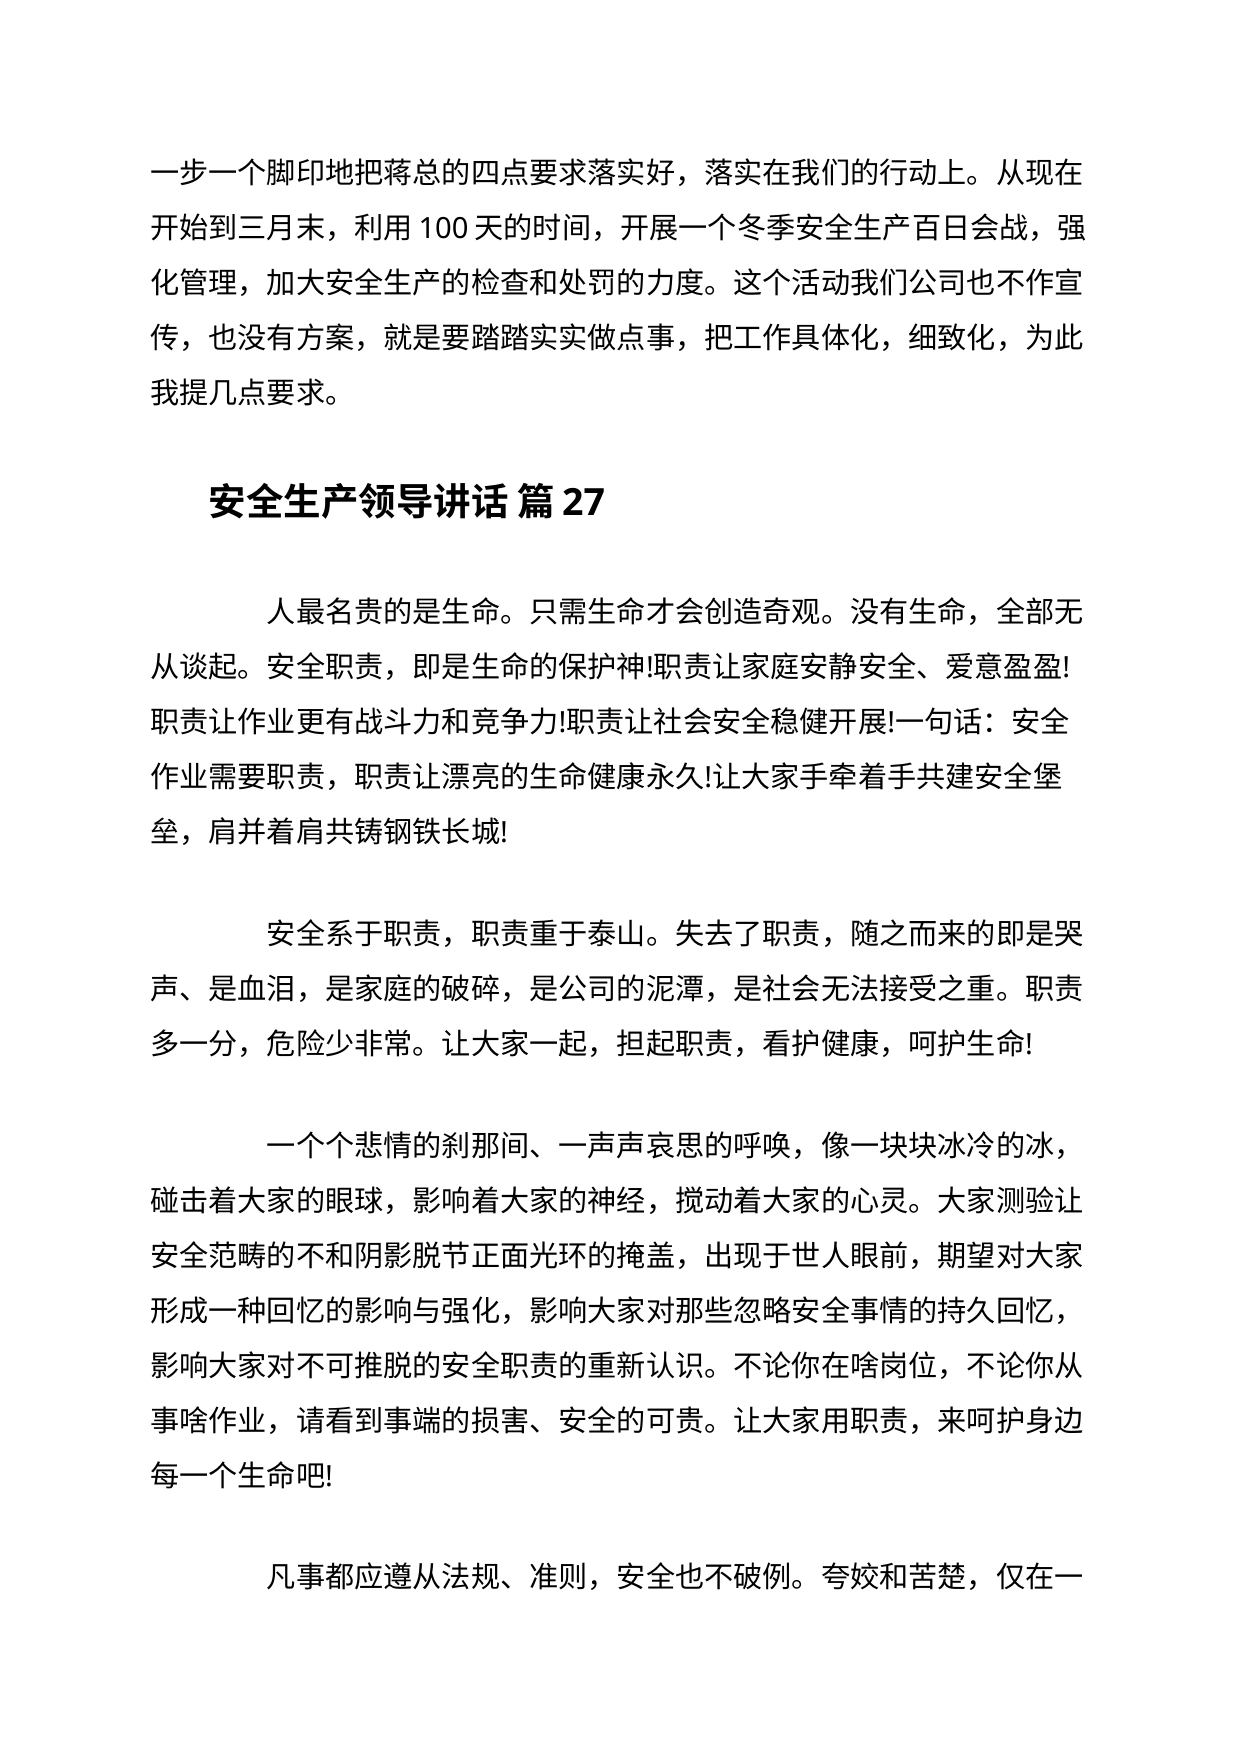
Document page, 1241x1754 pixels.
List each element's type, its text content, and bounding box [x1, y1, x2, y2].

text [150, 1554, 1090, 1596]
text 一个个悲情的刹那间、一声声哀思的呼唤，像一块块冰冷的冰，碰击着大家的眼球，影响着大家的神经，搅动着大家的心灵。大家测验让安全范畴的不和阴影脱节正面光环的掩盖，出现于世人眼前，期望对大家形成一种回忆的影响与强化，影响大家对那些忽略安全事情的持久回忆，影响大家对不可推脱的安全职责的重新认识。不论你在啥岗位，不论你从事啥作业，请看到事端的损害、安全的可贵。让大家用职责，来呵护身边每一个生命吧! [150, 1123, 1090, 1494]
text 安全系于职责，职责重于泰山。失去了职责，随之而来的即是哭声、是血泪，是家庭的破碎，是公司的泥潭，是社会无法接受之重。职责多一分，危险少非常。让大家一起，担起职责，看护健康，呵护生命! [150, 911, 1090, 1063]
text 安全生产领导讲话 篇27 [150, 471, 1090, 526]
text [150, 150, 1090, 412]
text 人最名贵的是生命。只需生命才会创造奇观。没有生命，全部无从谈起。安全职责，即是生命的保护神!职责让家庭安静安全、爱意盈盈!职责让作业更有战斗力和竞争力!职责让社会安全稳健开展!一句话：安全作业需要职责，职责让漂亮的生命健康永久!让大家手牵着手共建安全堡垒，肩并着肩共铸钢铁长城! [150, 589, 1090, 851]
